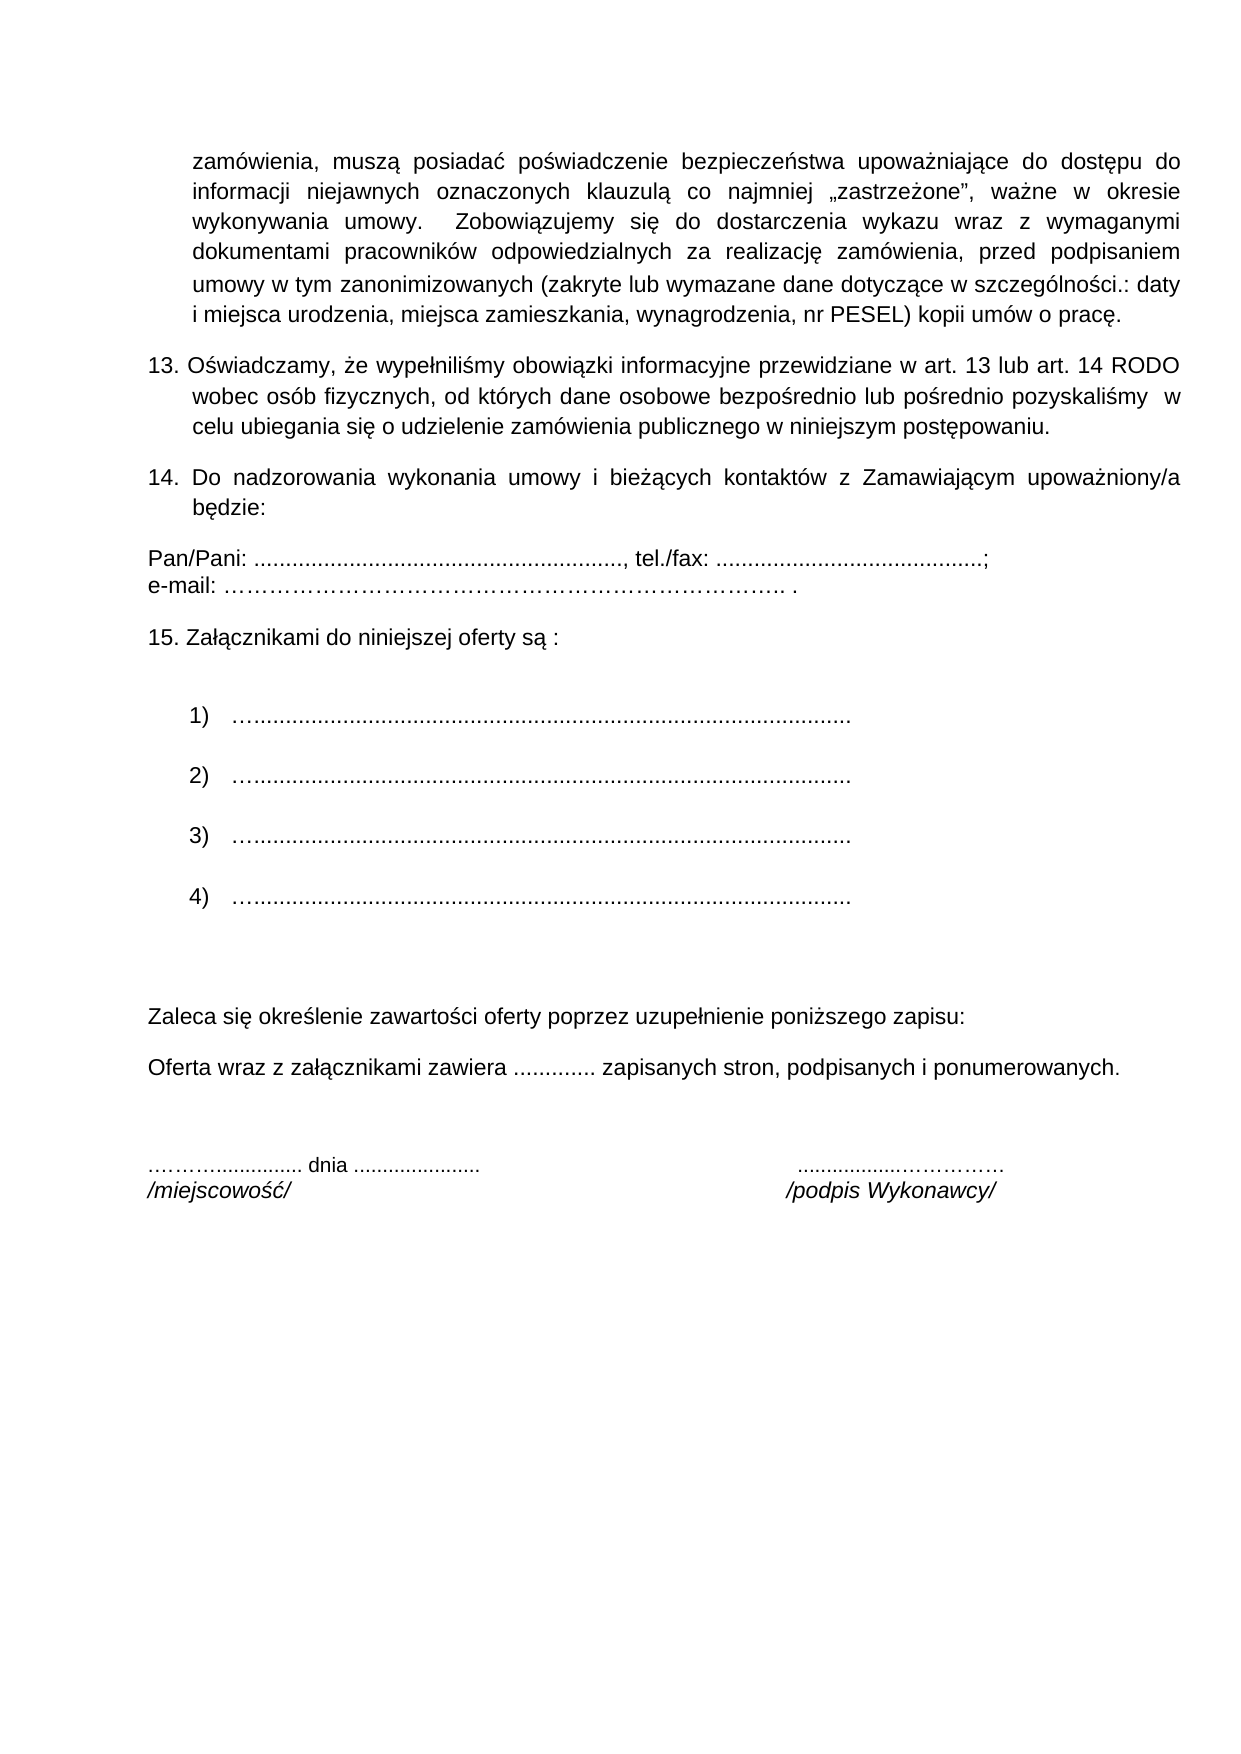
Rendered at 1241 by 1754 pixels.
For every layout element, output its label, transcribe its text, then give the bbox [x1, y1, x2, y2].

text /miejscowość/ /podpis Wykonawcy/ [148, 1177, 1181, 1203]
text 14. Do nadzorowania wykonania umowy i bieżących kontaktów z Zamawiającym upoważniony/a będzie: [148, 464, 1181, 521]
text e-mail: ……………………………………………………………….. . [148, 572, 1181, 598]
text 13. Oświadczamy, że wypełniliśmy obowiązki informacyjne przewidziane w art. 13 lub art. 14 RODO wobec osób fizycznych, od których dane osobowe bezpośrednio lub pośrednio pozyskaliśmy w celu ubiegania się o udzielenie zamówienia publicznego w niniejszym postępowaniu. [148, 352, 1181, 439]
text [148, 148, 1181, 328]
text 1) ….............................................................................................. [189, 702, 1181, 728]
text Zaleca się określenie zawartości oferty poprzez uzupełnienie poniższego zapisu: [148, 1003, 1181, 1029]
text 15. Załącznikami do niniejszej oferty są : [148, 624, 1181, 651]
text .………............... dnia ...................... ..................…………… [148, 1153, 1181, 1177]
text 3) ….............................................................................................. [189, 822, 1181, 849]
text Pan/Pani: .........................................................., tel./fax: ..........................................; [148, 545, 1181, 572]
text 4) ….............................................................................................. [189, 883, 1181, 909]
text Oferta wraz z załącznikami zawiera ............. zapisanych stron, podpisanych i ponumerowanych. [148, 1054, 1181, 1081]
text 2) ….............................................................................................. [189, 762, 1181, 788]
